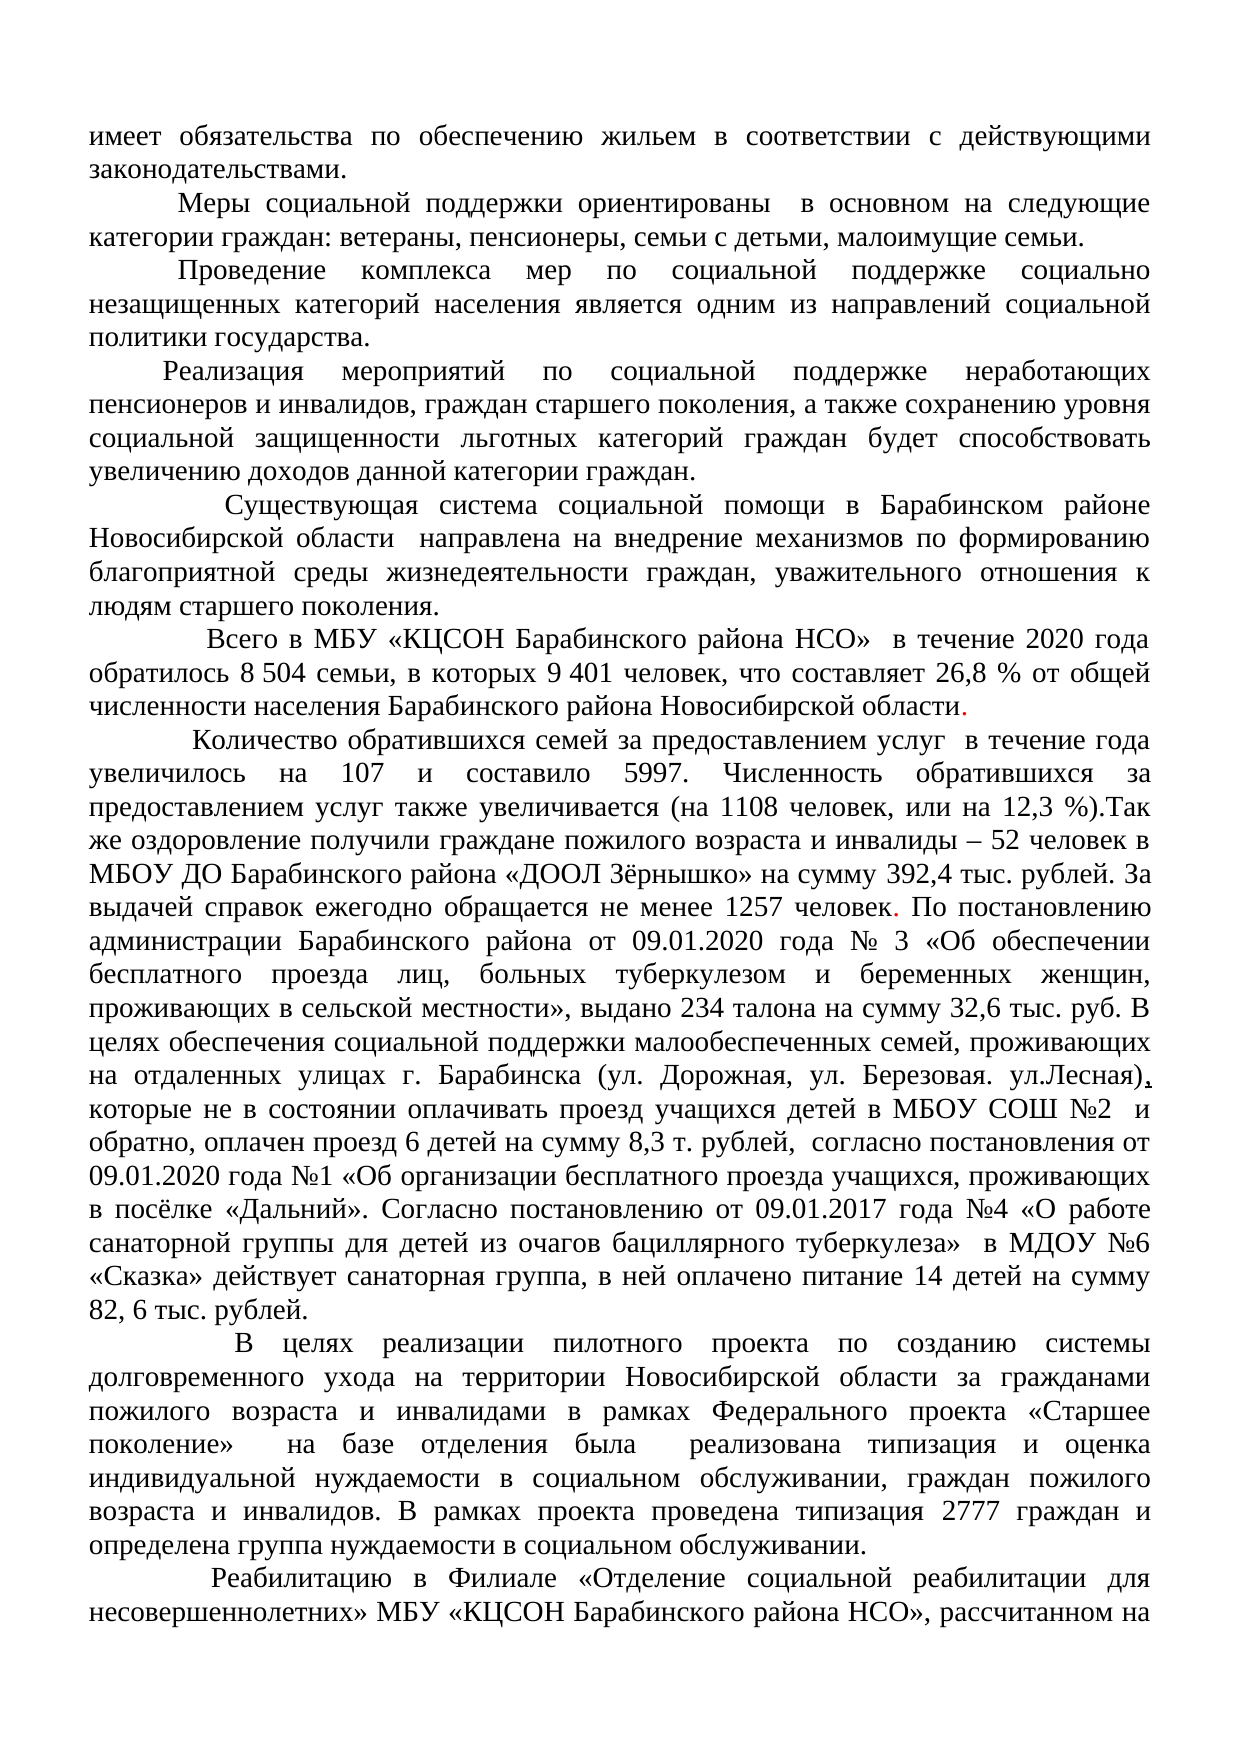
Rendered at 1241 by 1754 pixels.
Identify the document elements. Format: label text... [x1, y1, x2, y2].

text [89, 118, 1152, 185]
text В целях реализации пилотного проекта по созданию системы долговременного ухода на территории Новосибирской области за гражданами пожилого возраста и инвалидами в рамках Федерального проекта «Старшее поколение» на базе отделения была реализована типизация и оценка индивидуальной нуждаемости в социальном обслуживании, граждан пожилого возраста и инвалидов. В рамках проекта проведена типизация 2777 граждан и определена группа нуждаемости в социальном обслуживании. [89, 1326, 1152, 1560]
text Количество обратившихся семей за предоставлением услуг в течение года увеличилось на 107 и составило 5997. Численность обратившихся за предоставлением услуг также увеличивается (на 1108 человек, или на 12,3 %).Так же оздоровление получили граждане пожилого возраста и инвалиды – 52 человек в МБОУ ДО Барабинского района «ДООЛ Зёрнышко» на сумму 392,4 тыс. рублей. За выдачей справок ежегодно обращается не менее 1257 человек. По постановлению администрации Барабинского района от 09.01.2020 года № 3 «Об обеспечении бесплатного проезда лиц, больных туберкулезом и беременных женщин, проживающих в сельской местности», выдано 234 талона на сумму 32,6 тыс. руб. В целях обеспечения социальной поддержки малообеспеченных семей, проживающих на отдаленных улицах г. Барабинска (ул. Дорожная, ул. Березовая. ул.Лесная), которые не в состоянии оплачивать проезд учащихся детей в МБОУ СОШ №2 и обратно, оплачен проезд 6 детей на сумму 8,3 т. рублей, согласно постановления от 09.01.2020 года №1 «Об организации бесплатного проезда учащихся, проживающих в посёлке «Дальний». Согласно постановлению от 09.01.2017 года №4 «О работе санаторной группы для детей из очагов бациллярного туберкулеза» в МДОУ №6 «Сказка» действует санаторная группа, в ней оплачено питание 14 детей на сумму 82, 6 тыс. рублей. [89, 722, 1152, 1326]
text Существующая система социальной помощи в Барабинском районе Новосибирской области направлена на внедрение механизмов по формированию благоприятной среды жизнедеятельности граждан, уважительного отношения к людям старшего поколения. [89, 487, 1151, 621]
text Проведение комплекса мер по социальной поддержке социально незащищенных категорий населения является одним из направлений социальной политики государства. [89, 252, 1152, 353]
text Всего в МБУ «КЦСОН Барабинского района НСО» в течение 2020 года обратилось 8 504 семьи, в которых 9 401 человек, что составляет 26,8 % от общей численности населения Барабинского района Новосибирской области. [89, 621, 1151, 722]
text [89, 1560, 1152, 1627]
text Меры социальной поддержки ориентированы в основном на следующие категории граждан: ветераны, пенсионеры, семьи с детьми, малоимущие семьи. [89, 185, 1152, 252]
text Реализация мероприятий по социальной поддержке неработающих пенсионеров и инвалидов, граждан старшего поколения, а также сохранению уровня социальной защищенности льготных категорий граждан будет способствовать увеличению доходов данной категории граждан. [89, 353, 1152, 487]
